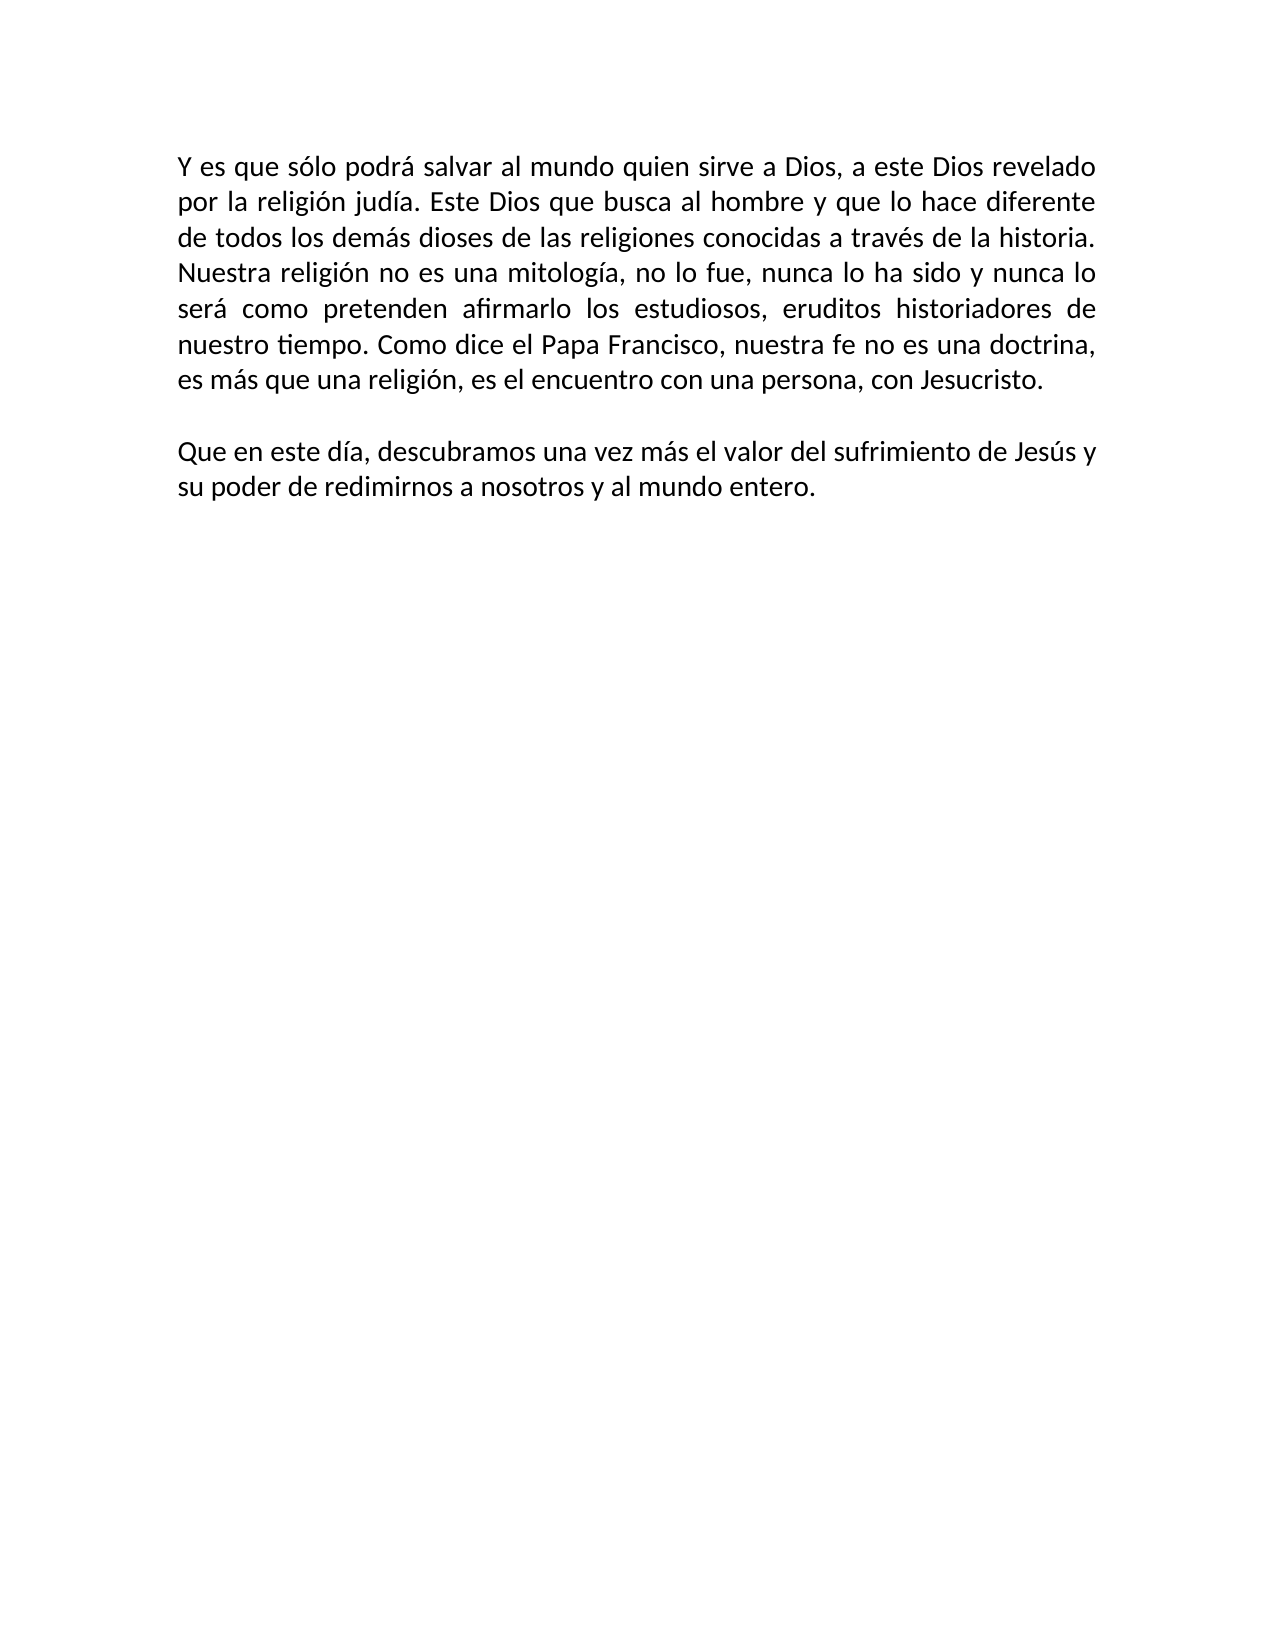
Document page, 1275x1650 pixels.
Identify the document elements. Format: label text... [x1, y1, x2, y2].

text Y es que sólo podrá salvar al mundo quien sirve a Dios, a este Dios revelado por la religión judía. Este Dios que busca al hombre y que lo hace diferente de todos los demás dioses de las religiones conocidas a través de la historia. Nuestra religión no es una mitología, no lo fue, nunca lo ha sido y nunca lo será como pretenden afirmarlo los estudiosos, eruditos historiadores de nuestro tiempo. Como dice el Papa Francisco, nuestra fe no es una doctrina, es más que una religión, es el encuentro con una persona, con Jesucristo. [177, 148, 1098, 397]
text Que en este día, descubramos una vez más el valor del sufrimiento de Jesús y su poder de redimirnos a nosotros y al mundo entero. [177, 433, 1098, 504]
